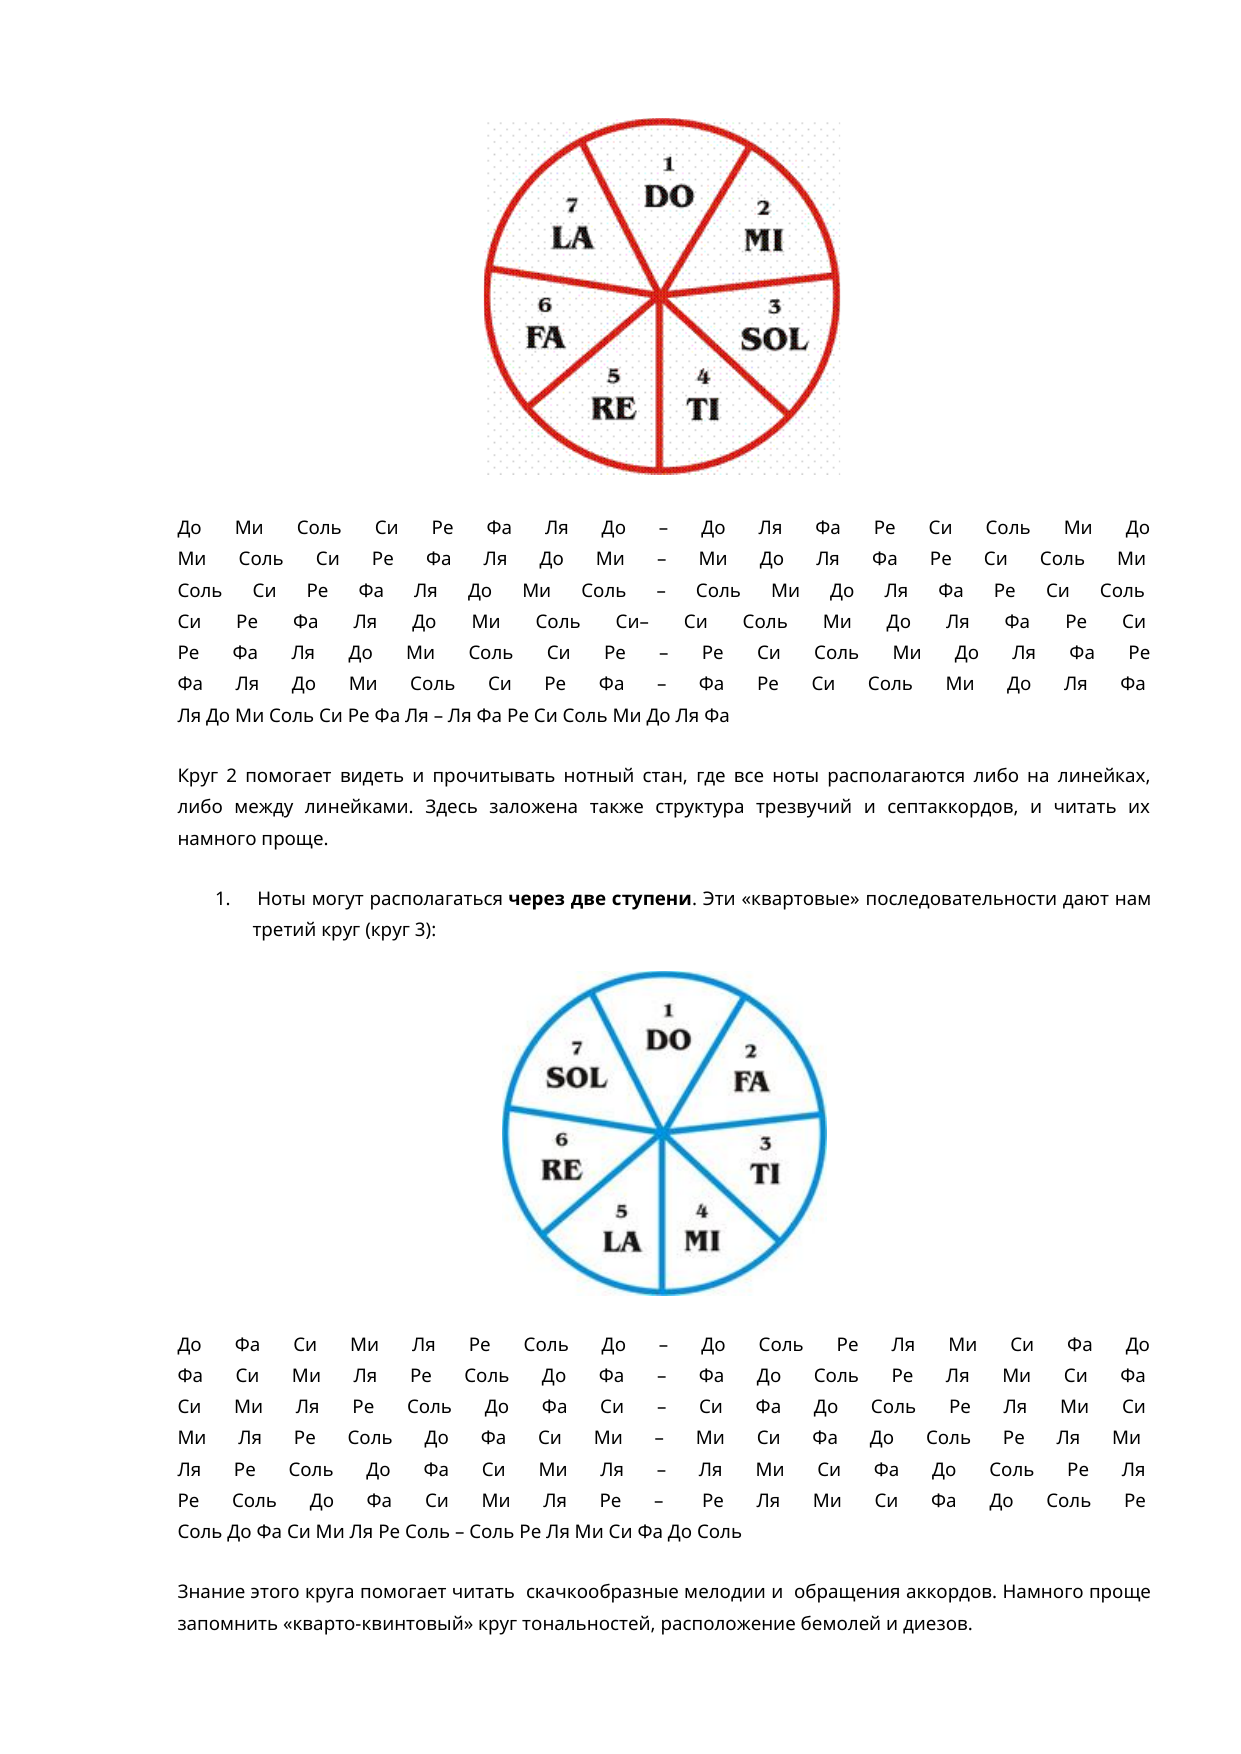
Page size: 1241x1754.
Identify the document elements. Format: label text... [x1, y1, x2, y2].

text До Фа Си Ми Ля Ре Соль До – До Соль Ре Ля Ми Си Фа До Фа Си Ми Ля Ре Соль До Фа – Фа До Соль Ре Ля Ми Си Фа Си Ми Ля Ре Соль До Фа Си – Си Фа До Соль Ре Ля Ми Си Ми Ля Ре Соль До Фа Си Ми – Ми Си Фа До Соль Ре Ля Ми Ля Ре Соль До Фа Си Ми Ля – Ля Ми Си Фа До Соль Ре Ля Ре Соль До Фа Си Ми Ля Ре – Ре Ля Ми Си Фа До Соль Ре Соль До Фа Си Ми Ля Ре Соль – Соль Ре Ля Ми Си Фа До Соль [177, 1325, 1152, 1544]
text Знание этого круга помогает читать скачкообразные мелодии и обращения аккордов. Намного проще запомнить «кварто-квинтовый» круг тональностей, расположение бемолей и диезов. [177, 1573, 1152, 1636]
text Круг 2 помогает видеть и прочитывать нотный стан, где все ноты располагаются либо на линейках, либо между линейками. Здесь заложена также структура трезвучий и септаккордов, и читать их намного проще. [177, 757, 1152, 850]
picture [483, 118, 841, 475]
picture [502, 971, 827, 1296]
list Ноты могут располагаться через две ступени. Эти «квартовые» последовательности дают нам третий круг (круг 3): [215, 879, 1152, 942]
text До Ми Соль Си Ре Фа Ля До – До Ля Фа Ре Си Соль Ми До Ми Соль Си Ре Фа Ля До Ми – Ми До Ля Фа Ре Си Соль Ми Соль Си Ре Фа Ля До Ми Соль – Соль Ми До Ля Фа Ре Си Соль Си Ре Фа Ля До Ми Соль Си– Си Соль Ми До Ля Фа Ре Си Ре Фа Ля До Ми Соль Си Ре – Ре Си Соль Ми До Ля Фа Ре Фа Ля До Ми Соль Си Ре Фа – Фа Ре Си Соль Ми До Ля Фа Ля До Ми Соль Си Ре Фа Ля – Ля Фа Ре Си Соль Ми До Ля Фа [177, 509, 1152, 727]
